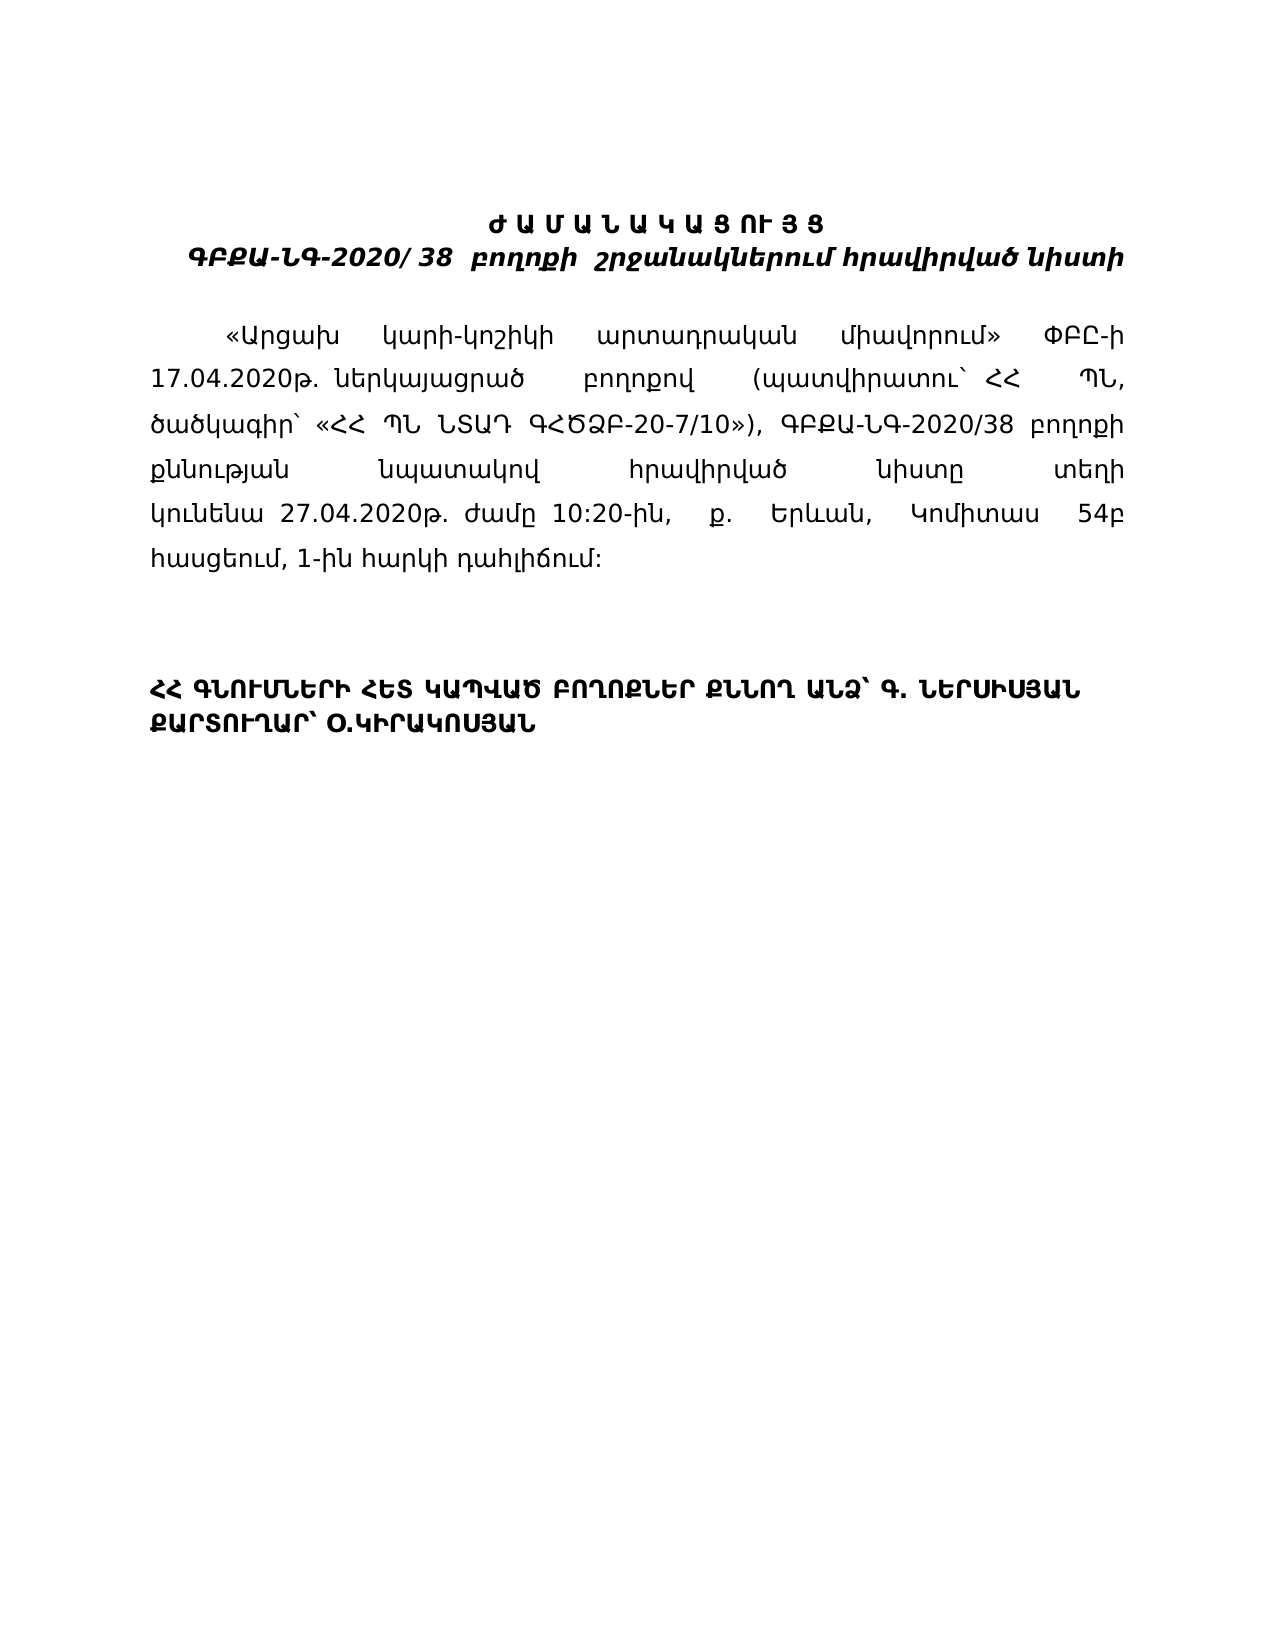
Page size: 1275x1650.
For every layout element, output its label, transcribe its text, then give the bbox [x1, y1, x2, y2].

text ԳԲՔԱ-ՆԳ-2020/ 38 բողոքի շրջանակներում հրավիրված նիստի [150, 243, 1162, 273]
text Ժ Ա Մ Ա Ն Ա Կ Ա Ց ՈՒ Յ Ց [150, 210, 1162, 239]
text «Արցախ կարի-կոշիկի արտադրական միավորում» ՓԲԸ-ի 17.04.2020թ. ներկայացրած բողոքով (պատվիրատու` ՀՀ ՊՆ, ծածկագիր՝ «ՀՀ ՊՆ ՆՏԱԴ ԳՀԾՁԲ-20-7/10»), ԳԲՔԱ-ՆԳ-2020/38 բողոքի քննության նպատակով հրավիրված նիստը տեղի կունենա 27.04.2020թ. ժամը 10:20-ին, ք. Երևան, Կոմիտաս 54բ հասցեում, 1-ին հարկի դահլիճում: [150, 321, 1125, 575]
text ՀՀ ԳՆՈՒՄՆԵՐԻ ՀԵՏ ԿԱՊՎԱԾ ԲՈՂՈՔՆԵՐ ՔՆՆՈՂ ԱՆՁ՝ Գ. ՆԵՐՍԻՍՅԱՆ ՔԱՐՏՈՒՂԱՐ՝ Օ.ԿԻՐԱԿՈՍՅԱՆ [150, 676, 1081, 738]
